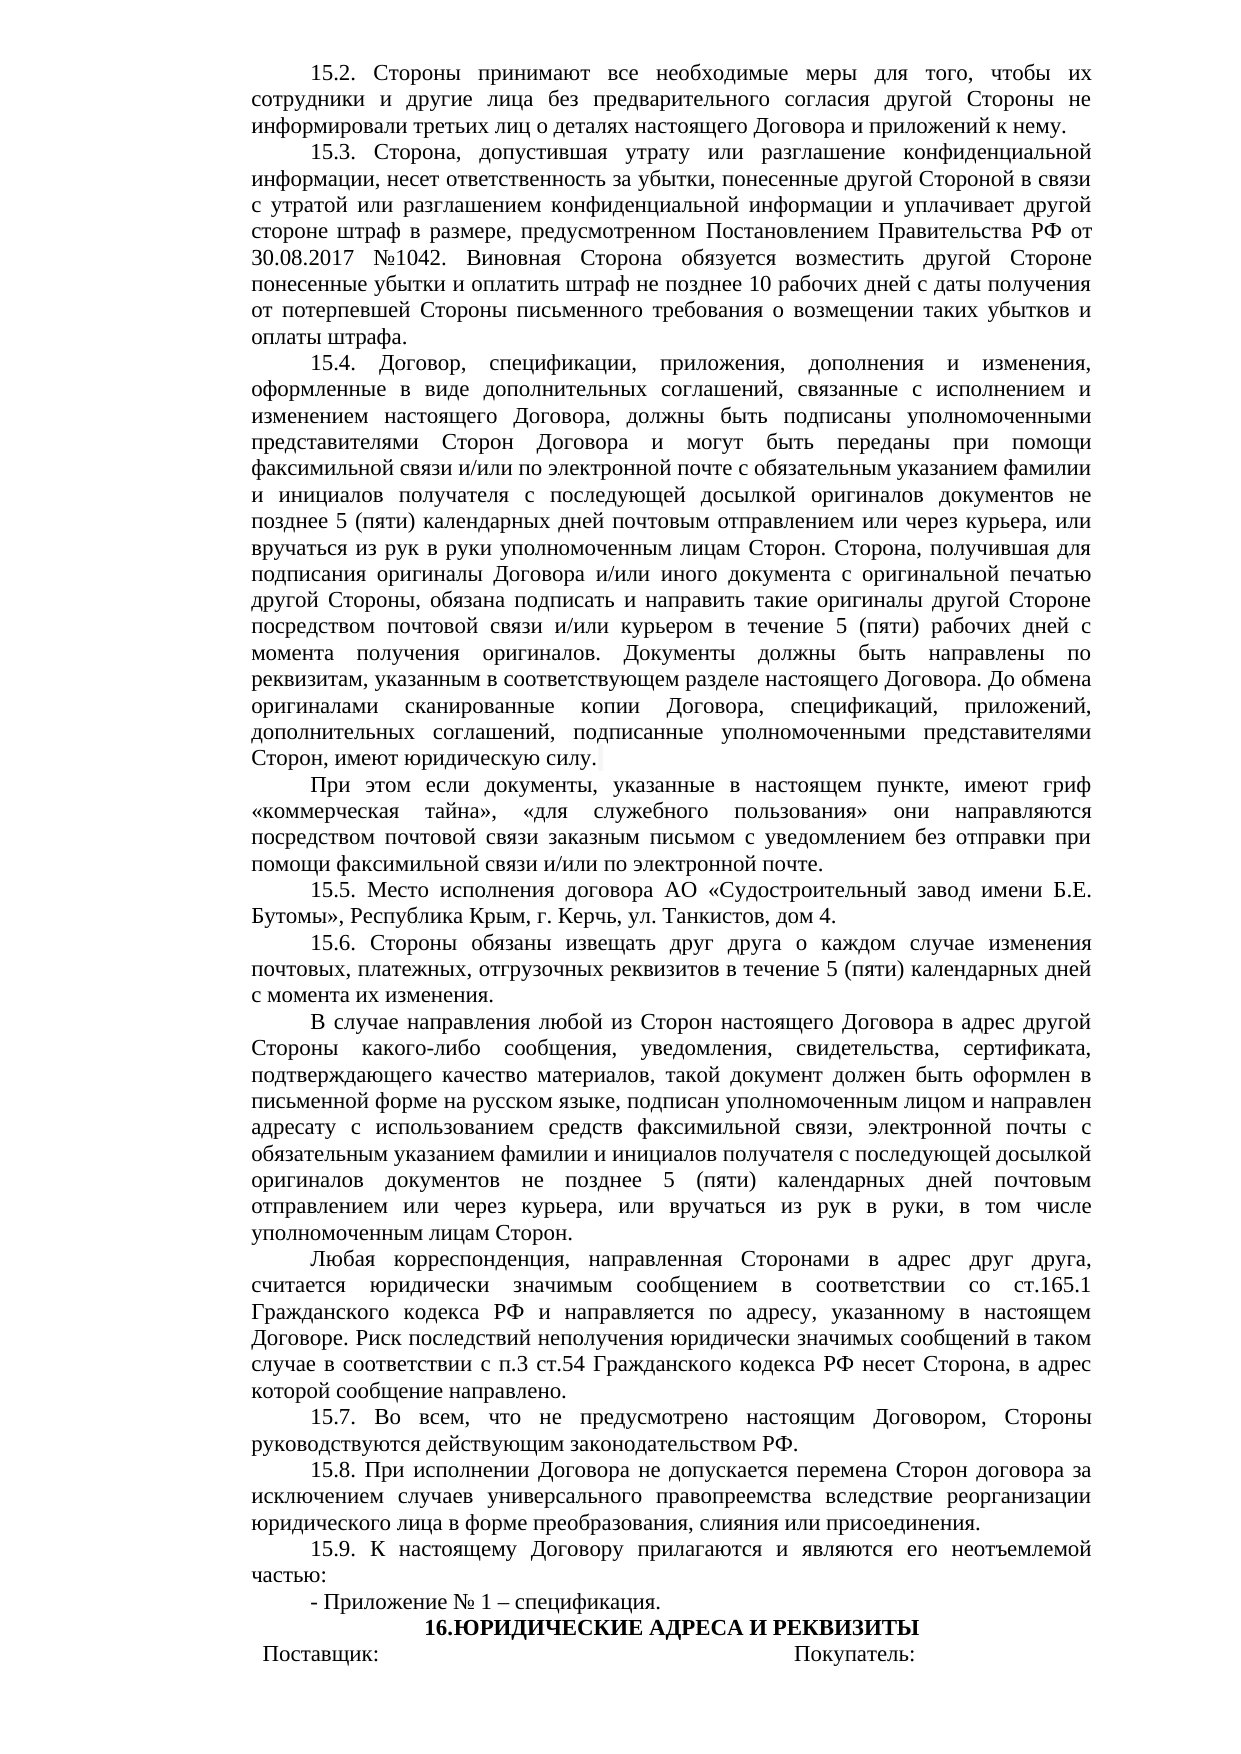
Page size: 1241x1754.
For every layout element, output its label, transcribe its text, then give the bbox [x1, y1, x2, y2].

text 15.6. Стороны обязаны извещать друг друга о каждом случае изменения почтовых, платежных, отгрузочных реквизитов в течение 5 (пяти) календарных дней с момента их изменения. [251, 929, 1093, 1008]
text 15.3. Сторона, допустившая утрату или разглашение конфиденциальной информации, несет ответственность за убытки, понесенные другой Стороной в связи с утратой или разглашением конфиденциальной информации и уплачивает другой стороне штраф в размере, предусмотренном Постановлением Правительства РФ от 30.08.2017 №1042. Виновная Сторона обязуется возместить другой Стороне понесенные убытки и оплатить штраф не позднее 10 рабочих дней с даты получения от потерпевшей Стороны письменного требования о возмещении таких убытков и оплаты штрафа. [251, 138, 1093, 349]
text 15.7. Во всем, что не предусмотрено настоящим Договором, Стороны руководствуются действующим законодательством РФ. [251, 1403, 1093, 1456]
text В случае направления любой из Сторон настоящего Договора в адрес другой Стороны какого-либо сообщения, уведомления, свидетельства, сертификата, подтверждающего качество материалов, такой документ должен быть оформлен в письменной форме на русском языке, подписан уполномоченным лицом и направлен адресату с использованием средств факсимильной связи, электронной почты с обязательным указанием фамилии и инициалов получателя с последующей досылкой оригиналов документов не позднее 5 (пяти) календарных дней почтовым отправлением или через курьера, или вручаться из рук в руки, в том числе уполномоченным лицам Сторон. [251, 1008, 1093, 1245]
text - Приложение № 1 – спецификация. [251, 1588, 1093, 1614]
text Любая корреспонденция, направленная Сторонами в адрес друг друга, считается юридически значимым сообщением в соответствии со ст.165.1 Гражданского кодекса РФ и направляется по адресу, указанному в настоящем Договоре. Риск последствий неполучения юридически значимых сообщений в таком случае в соответствии с п.3 ст.54 Гражданского кодекса РФ несет Сторона, в адрес которой сообщение направлено. [251, 1245, 1093, 1403]
text 15.5. Место исполнения договора АО «Судостроительный завод имени Б.Е. Бутомы», Республика Крым, г. Керчь, ул. Танкистов, дом 4. [251, 876, 1093, 929]
text 15.8. При исполнении Договора не допускается перемена Сторон договора за исключением случаев универсального правопреемства вследствие реорганизации юридического лица в форме преобразования, слияния или присоединения. [251, 1456, 1093, 1535]
list ЮРИДИЧЕСКИЕ АДРЕСА И РЕКВИЗИТЫ [251, 1614, 1093, 1640]
text При этом если документы, указанные в настоящем пункте, имеют гриф «коммерческая тайна», «для служебного пользования» они направляются посредством почтовой связи заказным письмом с уведомлением без отправки при помощи факсимильной связи и/или по электронной почте. [251, 771, 1093, 876]
text 15.4. Договор, спецификации, приложения, дополнения и изменения, оформленные в виде дополнительных соглашений, связанные с исполнением и изменением настоящего Договора, должны быть подписаны уполномоченными представителями Сторон Договора и могут быть переданы при помощи факсимильной связи и/или по электронной почте с обязательным указанием фамилии и инициалов получателя с последующей досылкой оригиналов документов не позднее 5 (пяти) календарных дней почтовым отправлением или через курьера, или вручаться из рук в руки уполномоченным лицам Сторон. Сторона, получившая для подписания оригиналы Договора и/или иного документа с оригинальной печатью другой Стороны, обязана подписать и направить такие оригиналы другой Стороне посредством почтовой связи и/или курьером в течение 5 (пяти) рабочих дней с момента получения оригиналов. Документы должны быть направлены по реквизитам, указанным в соответствующем разделе настоящего Договора. До обмена оригиналами сканированные копии Договора, спецификаций, приложений, дополнительных соглашений, подписанные уполномоченными представителями Сторон, имеют юридическую силу. [251, 349, 1093, 771]
text 15.2. Стороны принимают все необходимые меры для того, чтобы их сотрудники и другие лица без предварительного согласия другой Стороны не информировали третьих лиц о деталях настоящего Договора и приложений к нему. [251, 59, 1093, 138]
table_header Покупатель: [783, 1640, 1226, 1670]
text 15.9. К настоящему Договору прилагаются и являются его неотъемлемой частью: [251, 1535, 1093, 1588]
table_header Поставщик: [251, 1640, 783, 1670]
